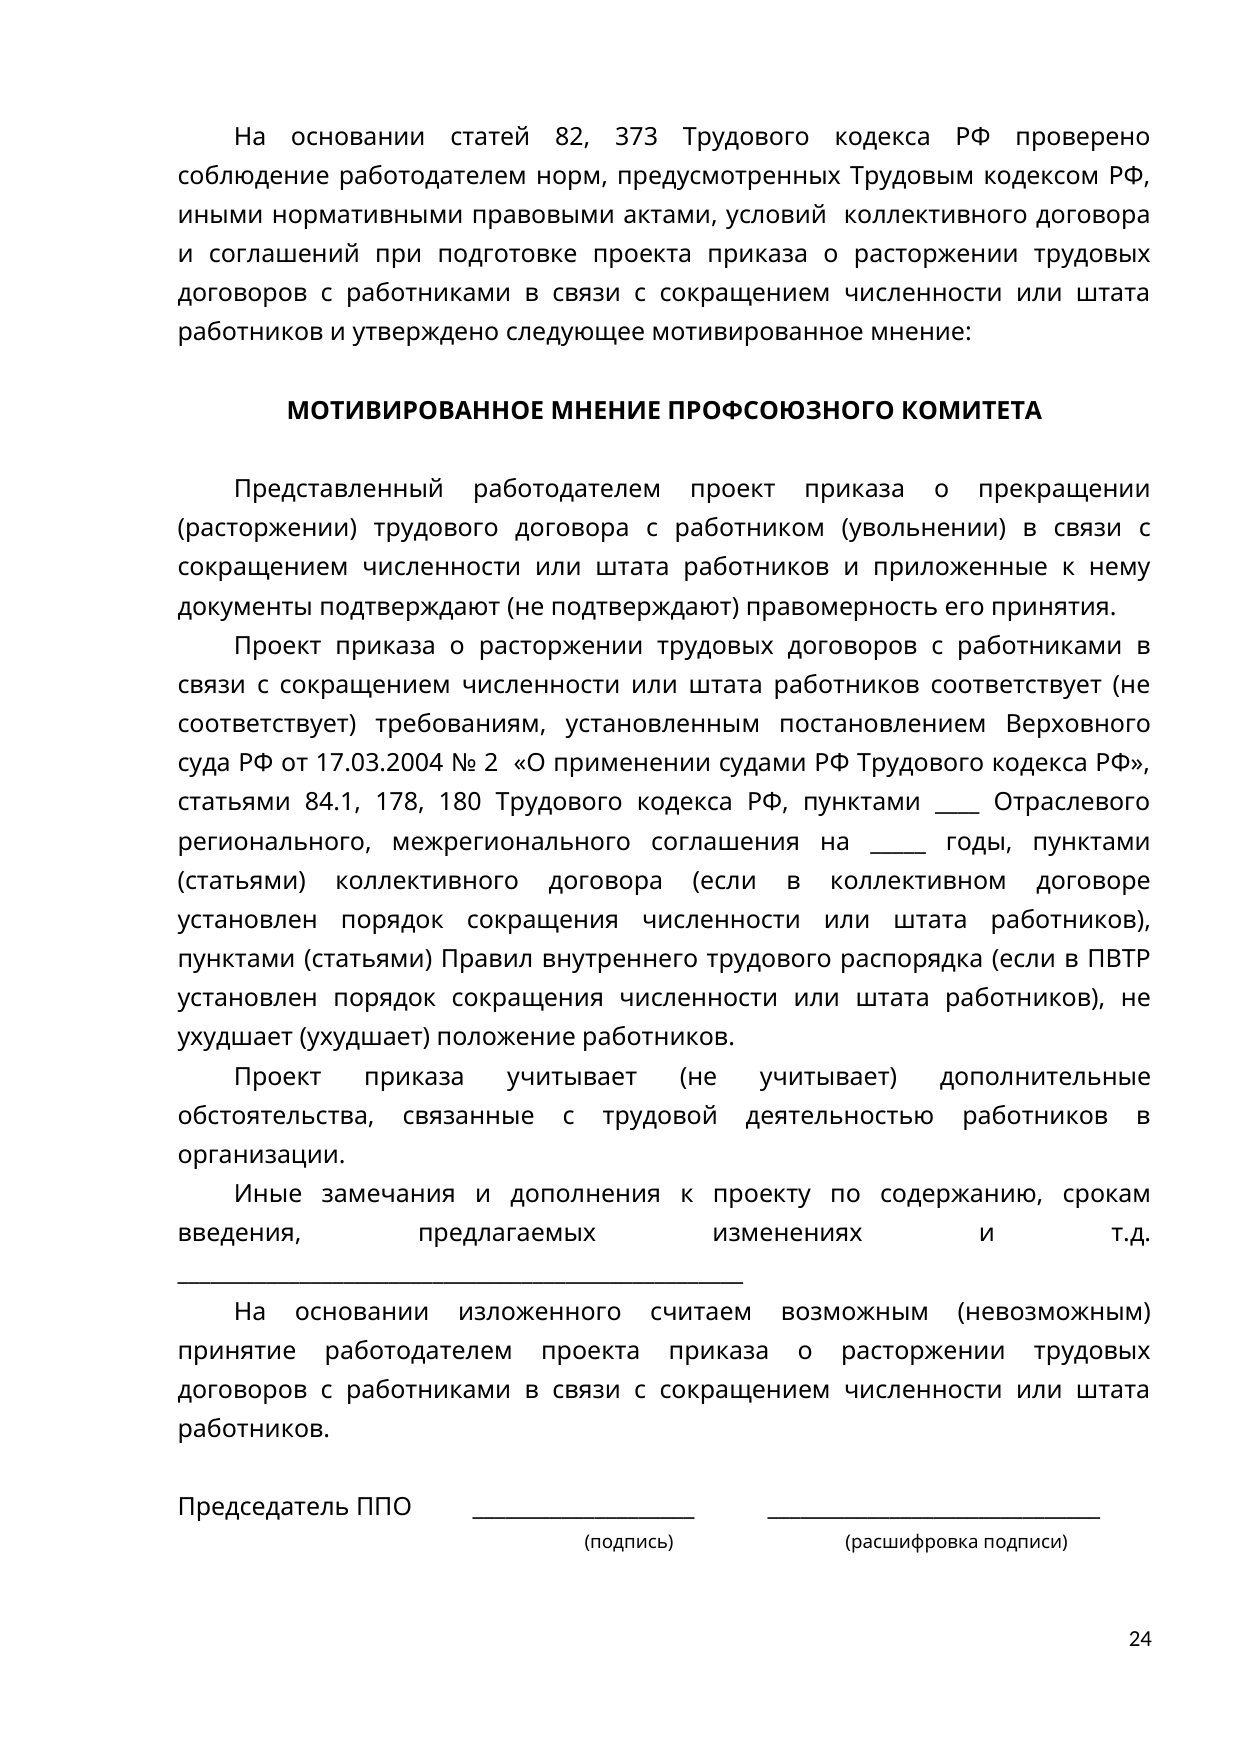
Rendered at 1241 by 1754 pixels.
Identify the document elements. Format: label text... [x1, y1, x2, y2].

text Проект приказа о расторжении трудовых договоров с работниками в связи с сокращением численности или штата работников соответствует (не соответствует) требованиям, установленным постановлением Верховного суда РФ от 17.03.2004 № 2 «О применении судами РФ Трудового кодекса РФ», статьями 84.1, 178, 180 Трудового кодекса РФ, пунктами ____ Отраслевого регионального, межрегионального соглашения на _____ годы, пунктами (статьями) коллективного договора (если в коллективном договоре установлен порядок сокращения численности или штата работников), пунктами (статьями) Правил внутреннего трудового распорядка (если в ПВТР установлен порядок сокращения численности или штата работников), не ухудшает (ухудшает) положение работников. [177, 627, 1152, 1053]
text Иные замечания и дополнения к проекту по содержанию, срокам введения, предлагаемых изменениях и т.д. ___________________________________________________ [177, 1176, 1152, 1288]
text На основании изложенного считаем возможным (невозможным) принятие работодателем проекта приказа о расторжении трудовых договоров с работниками в связи с сокращением численности или штата работников. [177, 1293, 1152, 1445]
text Проект приказа учитывает (не учитывает) дополнительные обстоятельства, связанные с трудовой деятельностью работников в организации. [177, 1058, 1152, 1171]
text Представленный работодателем проект приказа о прекращении (расторжении) трудового договора с работником (увольнении) в связи с сокращением численности или штата работников и приложенные к нему документы подтверждают (не подтверждают) правомерность его принятия. [177, 471, 1152, 622]
text (подпись) (расшифровка подписи) [177, 1528, 1152, 1554]
text На основании статей 82, 373 Трудового кодекса РФ проверено соблюдение работодателем норм, предусмотренных Трудовым кодексом РФ, иными нормативными правовыми актами, условий коллективного договора и соглашений при подготовке проекта приказа о расторжении трудовых договоров с работниками в связи с сокращением численности или штата работников и утверждено следующее мотивированное мнение: [177, 118, 1152, 348]
text МОТИВИРОВАННОЕ МНЕНИЕ ПРОФСОЮЗНОГО КОМИТЕТА [177, 392, 1152, 426]
text Председатель ППО ____________________ ______________________________ [177, 1489, 1152, 1523]
